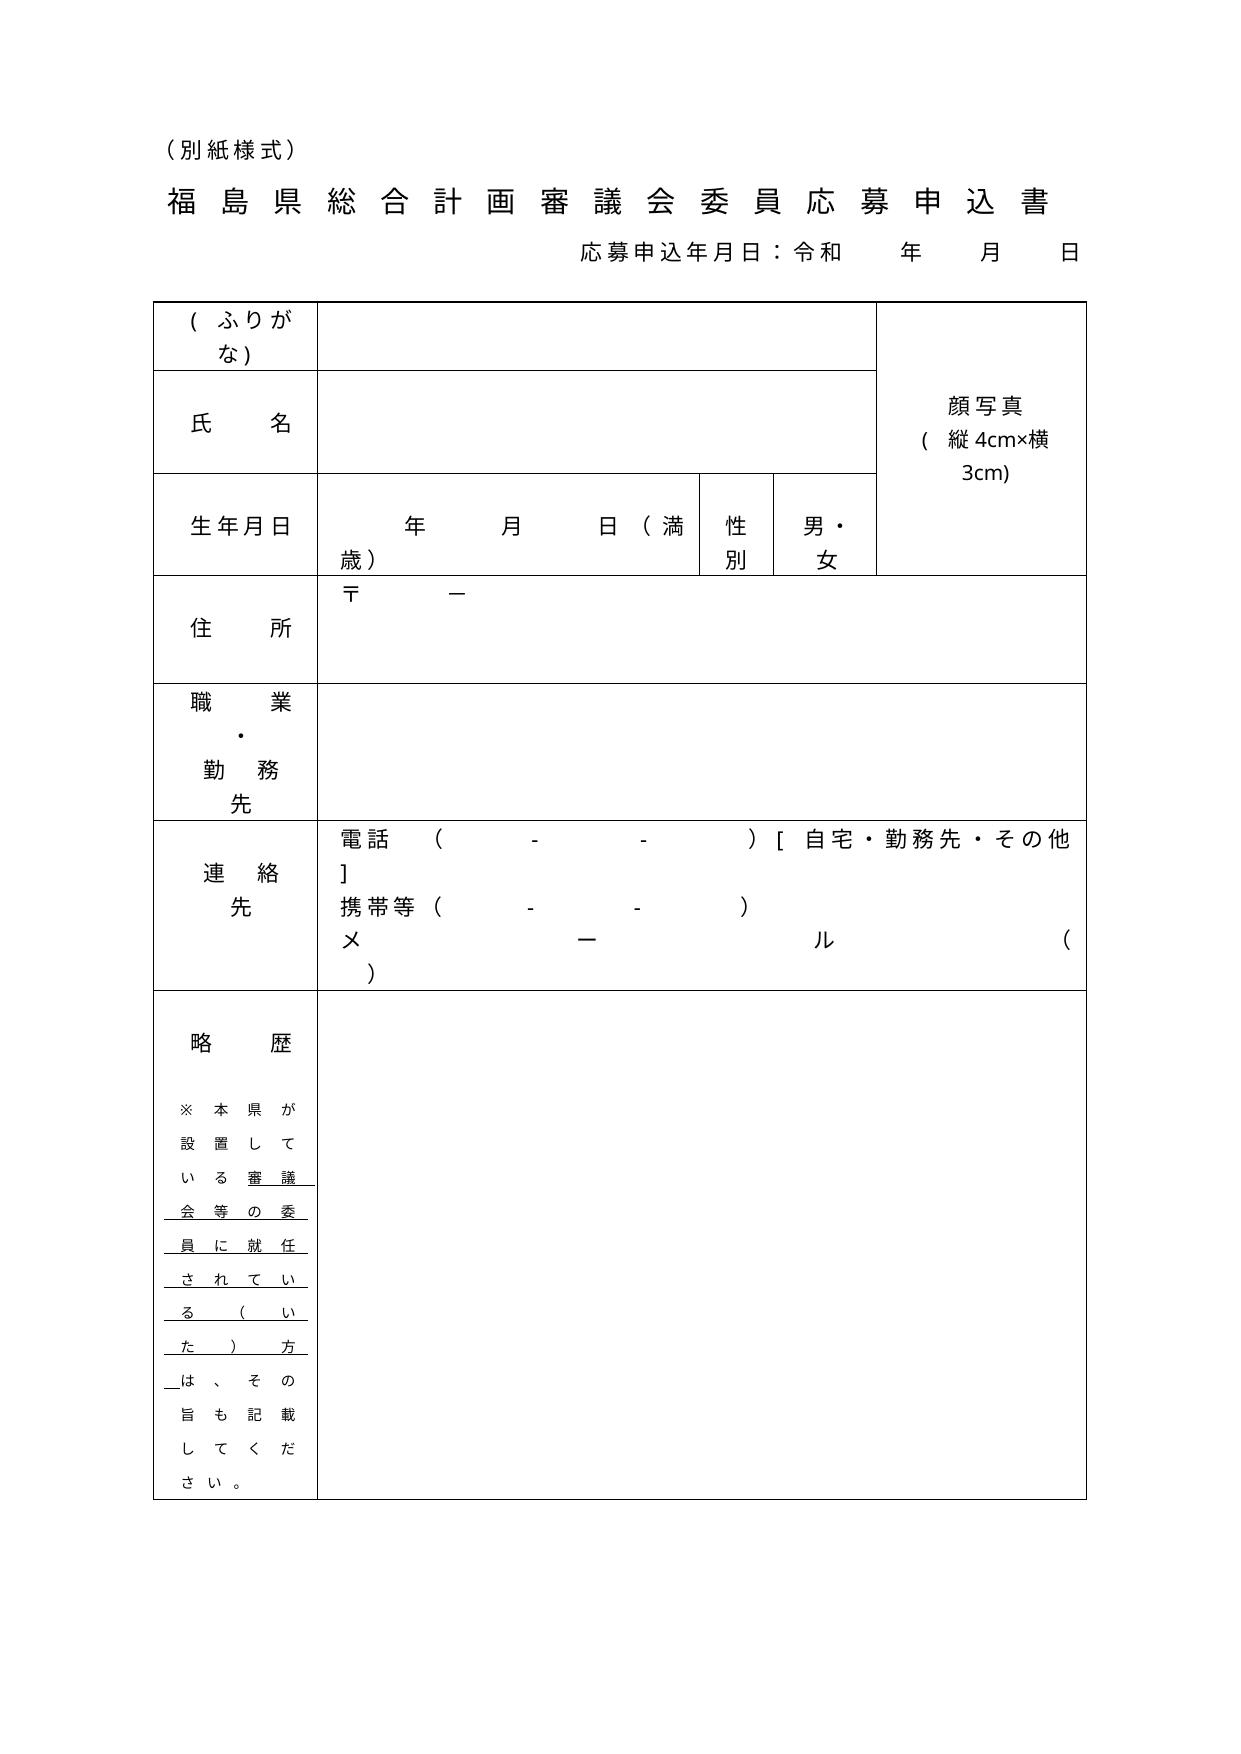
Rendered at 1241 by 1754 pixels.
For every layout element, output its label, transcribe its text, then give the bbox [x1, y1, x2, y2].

table_cell [318, 371, 876, 473]
table_cell 氏 名 [154, 371, 317, 473]
table_cell 生年月日 [154, 474, 317, 575]
table_cell 連 絡 先 [154, 821, 317, 990]
table_cell 住 所 [154, 576, 317, 683]
text 応募申込年月日：令和 年 月 日 [153, 234, 1087, 268]
table_cell 男・女 [774, 474, 876, 575]
table_cell 〒 － [318, 576, 1086, 683]
table_cell [318, 991, 1086, 1499]
table_cell 略 歴 ※本県が設置している審議会等の委員に就任されている（いた）方は、その旨も記載してください。 [154, 991, 317, 1499]
table_cell 性別 [700, 474, 773, 575]
text （別紙様式） [153, 132, 1087, 166]
text 福島県総合計画審議会委員応募申込書 [153, 166, 1087, 234]
table_cell 年 月 日（満 歳） [318, 474, 699, 575]
table_header [318, 303, 876, 370]
table_header 顔写真 (縦4cm×横3cm) [877, 303, 1086, 575]
table_cell [318, 684, 1086, 820]
table_cell 電話 （ - - ）[ 自宅・勤務先・その他 ] 携帯等（ - - ） メール（ ） [318, 821, 1086, 990]
table_cell 職 業 ・ 勤 務 先 [154, 684, 317, 820]
table_header (ふりがな) [154, 303, 317, 370]
